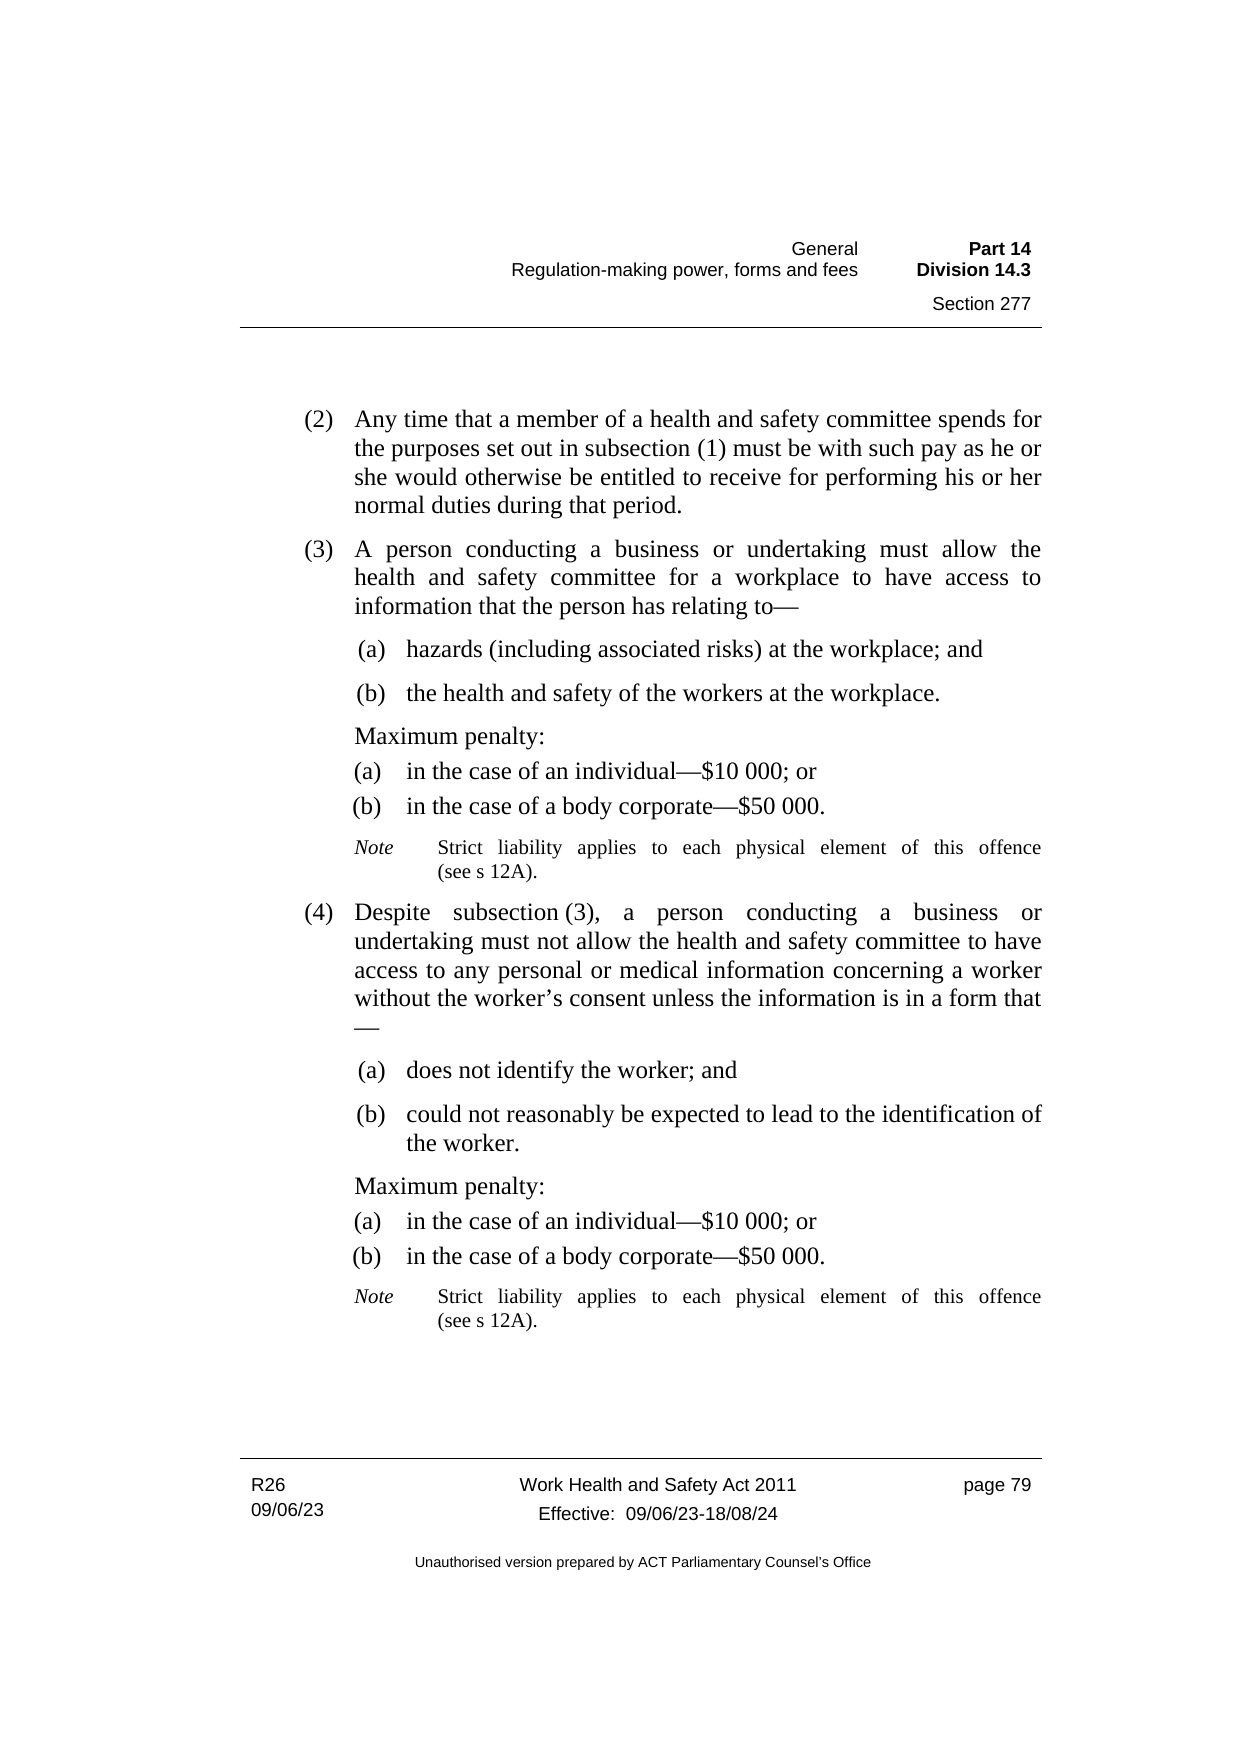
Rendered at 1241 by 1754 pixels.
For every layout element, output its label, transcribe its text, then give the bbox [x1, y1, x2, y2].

text (a) hazards (including associated risks) at the workplace; and [239, 634, 1042, 663]
text (b) the health and safety of the workers at the workplace. [239, 678, 1042, 707]
text (3) A person conducting a business or undertaking must allow the health and safety committee for a workplace to have access to information that the person has relating to— [239, 534, 1042, 620]
text (b) in the case of a body corporate—$50 000. [239, 1241, 1042, 1270]
text (2) Any time that a member of a health and safety committee spends for the purposes set out in subsection (1) must be with such pay as he or she would otherwise be entitled to receive for performing his or her normal duties during that period. [239, 404, 1042, 519]
text (b) could not reasonably be expected to lead to the identification of the worker. [239, 1099, 1042, 1156]
text (a) in the case of an individual—$10 000; or [239, 756, 1042, 785]
text (4) Despite subsection (3), a person conducting a business or undertaking must not allow the health and safety committee to have access to any personal or medical information concerning a worker without the worker’s consent unless the information is in a form that— [239, 897, 1042, 1041]
text Maximum penalty: [354, 1171, 1042, 1200]
text Note Strict liability applies to each physical element of this offence (see s 12A). [354, 1284, 1042, 1332]
text (b) in the case of a body corporate—$50 000. [239, 791, 1042, 820]
text (a) in the case of an individual—$10 000; or [239, 1206, 1042, 1235]
text (a) does not identify the worker; and [239, 1056, 1042, 1084]
text Note Strict liability applies to each physical element of this offence (see s 12A). [354, 834, 1042, 883]
text Maximum penalty: [354, 721, 1042, 750]
